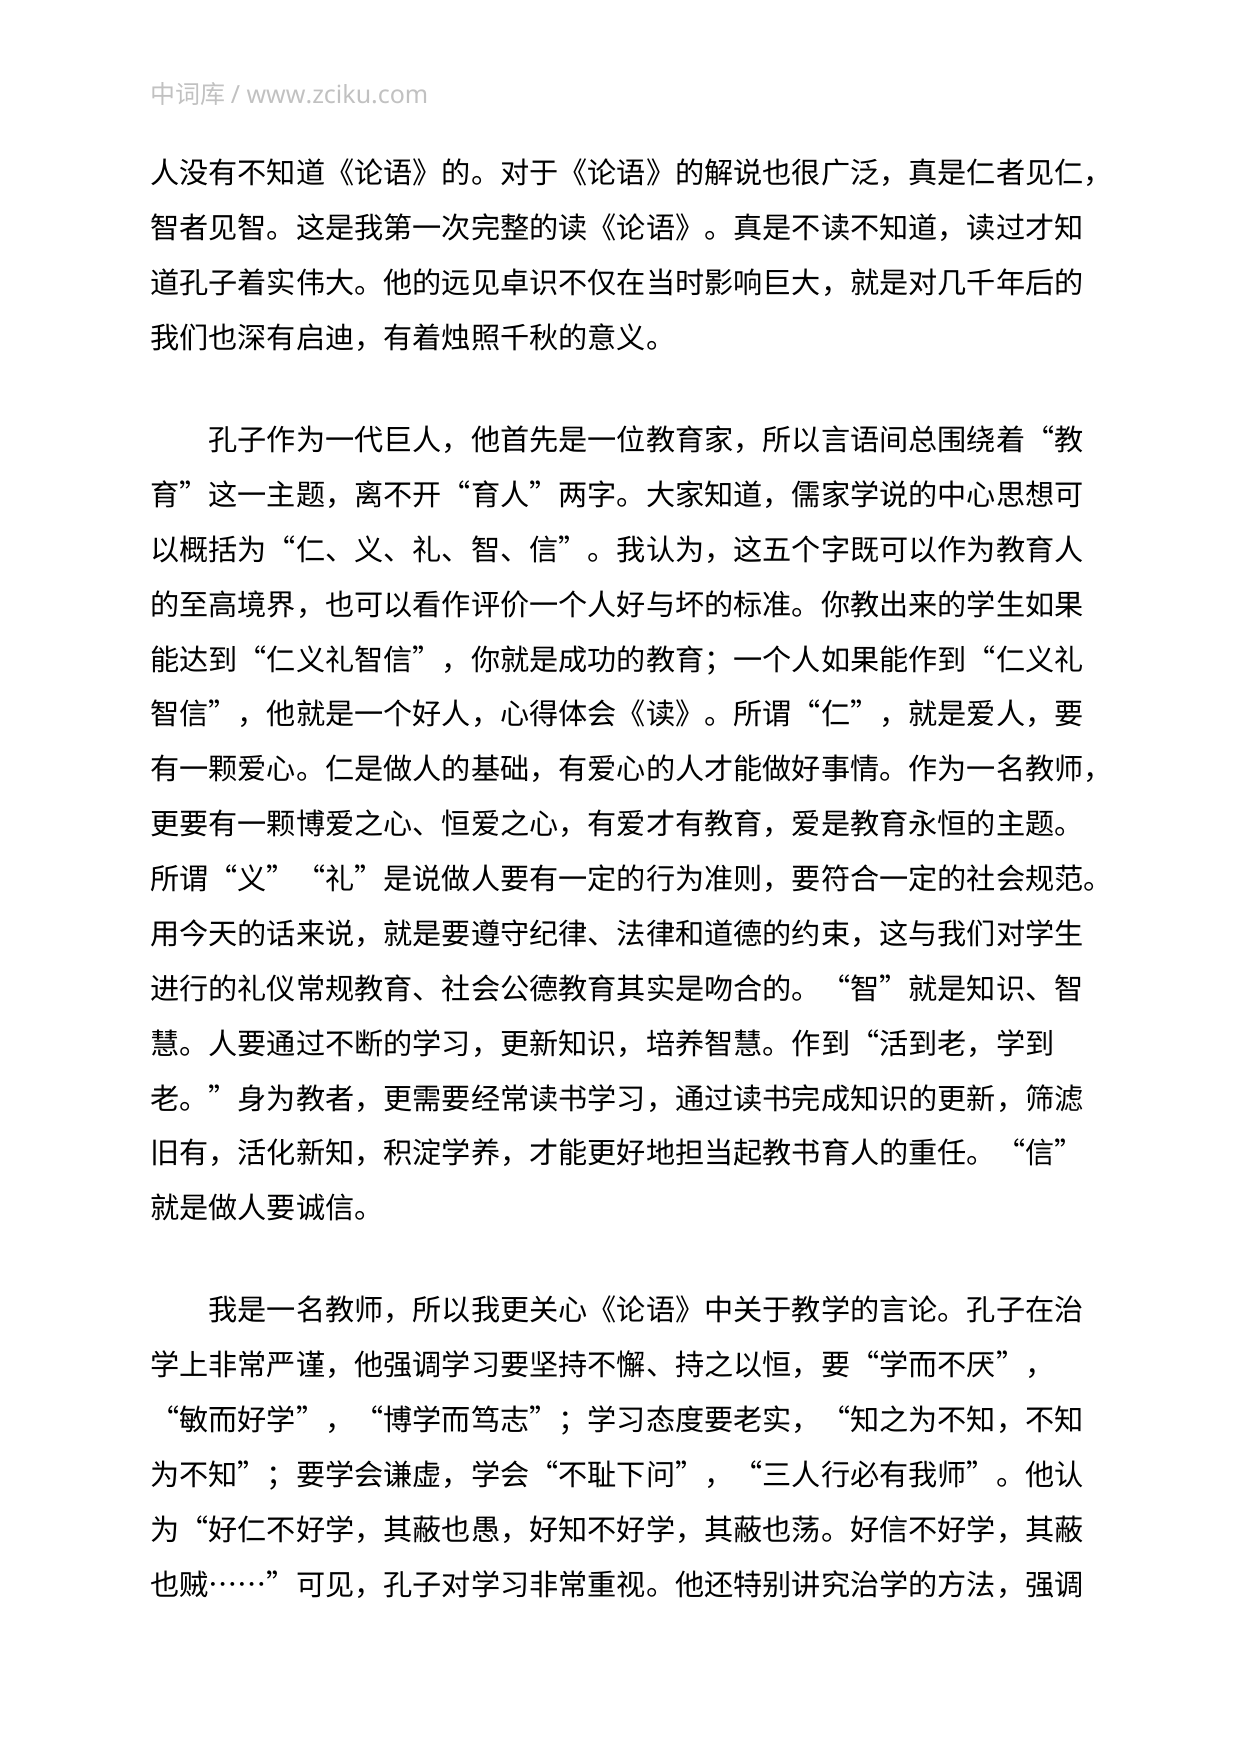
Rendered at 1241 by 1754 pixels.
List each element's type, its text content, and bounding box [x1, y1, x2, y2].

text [150, 1287, 1090, 1603]
text 孔子作为一代巨人，他首先是一位教育家，所以言语间总围绕着“教育”这一主题，离不开“育人”两字。大家知道，儒家学说的中心思想可以概括为“仁、义、礼、智、信”。我认为，这五个字既可以作为教育人的至高境界，也可以看作评价一个人好与坏的标准。你教出来的学生如果能达到“仁义礼智信”，你就是成功的教育；一个人如果能作到“仁义礼智信”，他就是一个好人，心得体会《读》。所谓“仁”，就是爱人，要有一颗爱心。仁是做人的基础，有爱心的人才能做好事情。作为一名教师，更要有一颗博爱之心、恒爱之心，有爱才有教育，爱是教育永恒的主题。所谓“义”“礼”是说做人要有一定的行为准则，要符合一定的社会规范。用今天的话来说，就是要遵守纪律、法律和道德的约束，这与我们对学生进行的礼仪常规教育、社会公德教育其实是吻合的。“智”就是知识、智慧。人要通过不断的学习，更新知识，培养智慧。作到“活到老，学到老。”身为教者，更需要经常读书学习，通过读书完成知识的更新，筛滤旧有，活化新知，积淀学养，才能更好地担当起教书育人的重任。“信”就是做人要诚信。 [150, 416, 1090, 1227]
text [150, 150, 1090, 357]
